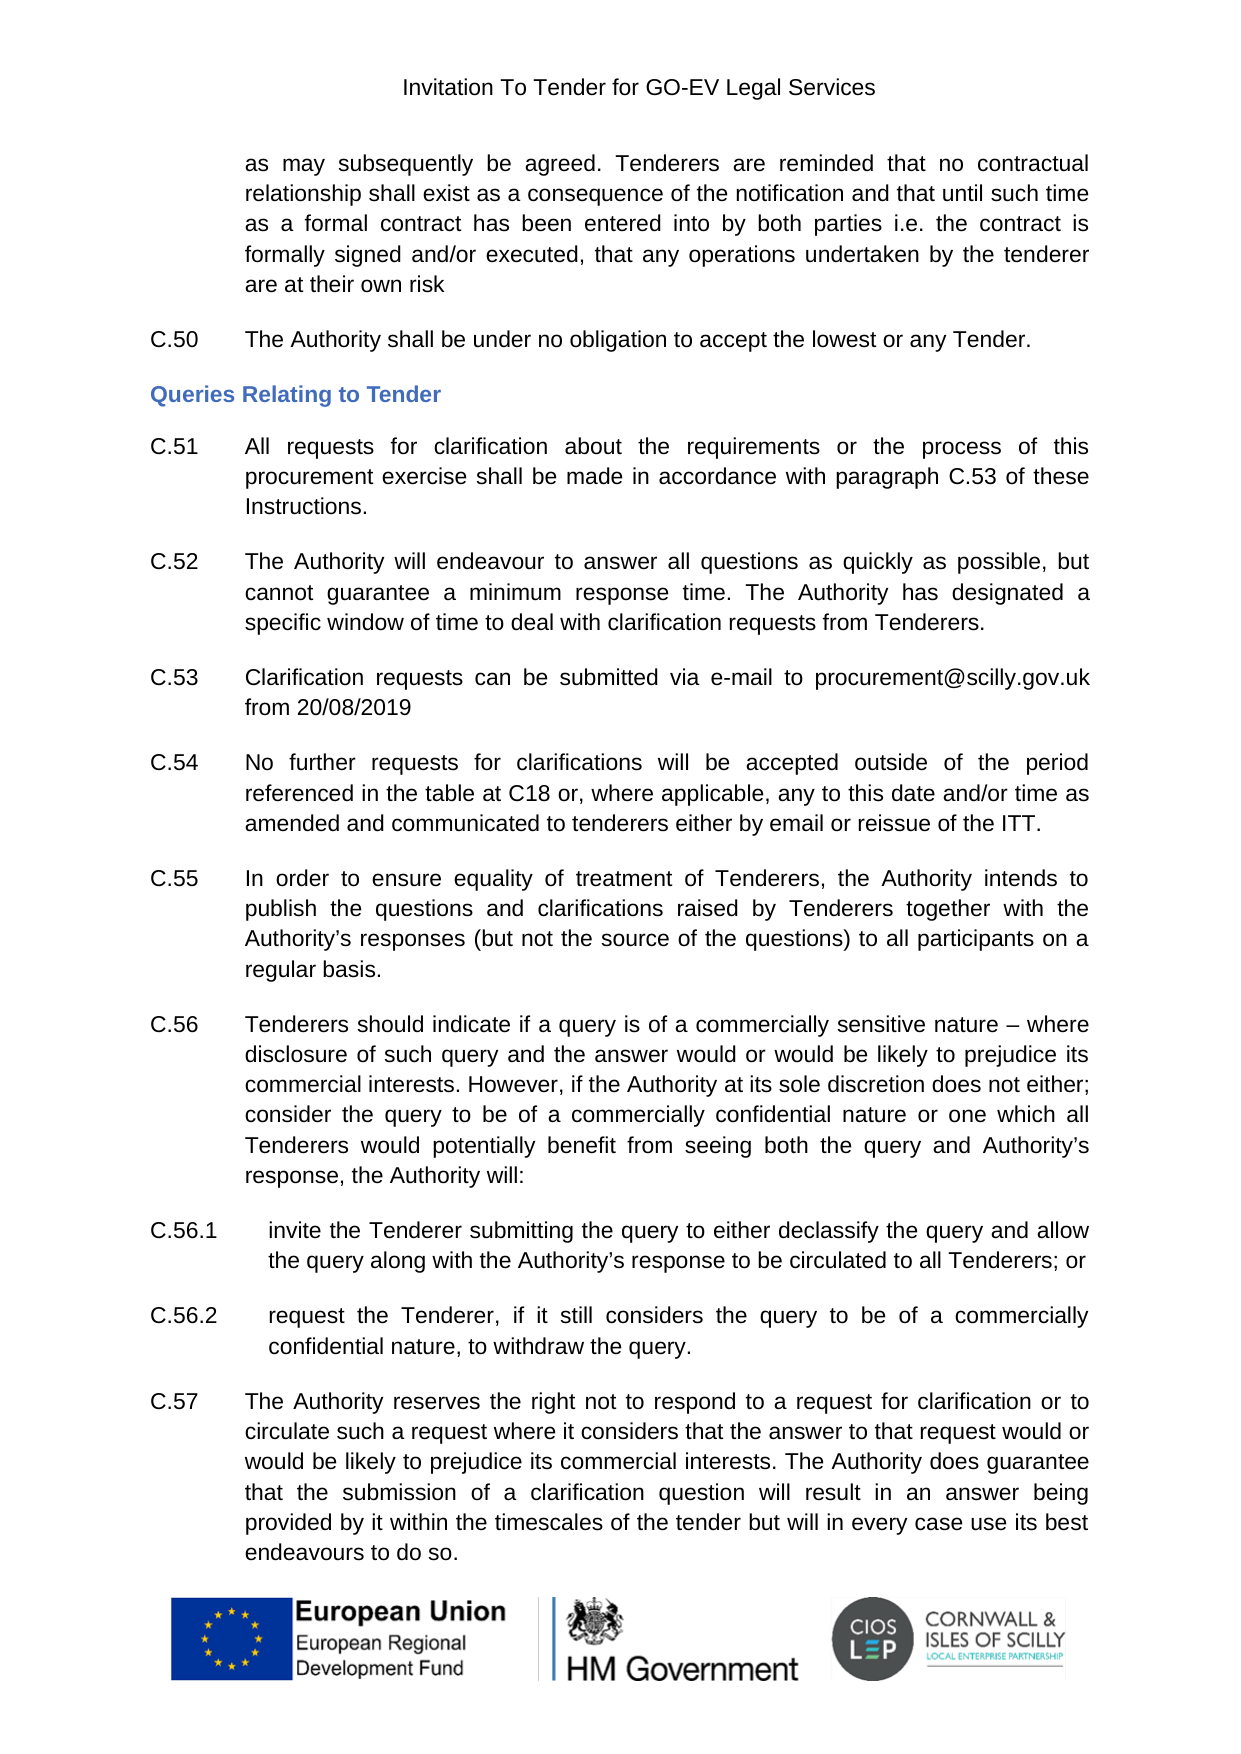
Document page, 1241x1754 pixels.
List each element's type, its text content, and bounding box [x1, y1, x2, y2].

subtitle Tenderers should indicate if a query is of a commercially sensitive nature – where disclosure of such query and the answer would or would be likely to prejudice its commercial interests. However, if the Authority at its sole discretion does not either; consider the query to be of a commercially confidential nature or one which all Tenderers would potentially benefit from seeing both the query and Authority’s response, the Authority will: [150, 1011, 1090, 1188]
subtitle The Authority will endeavour to answer all questions as quickly as possible, but cannot guarantee a minimum response time. The Authority has designated a specific window of time to deal with clarification requests from Tenderers. [150, 548, 1090, 635]
subtitle The Authority reserves the right not to respond to a request for clarification or to circulate such a request where it considers that the answer to that request would or would be likely to prejudice its commercial interests. The Authority does guarantee that the submission of a clarification question will result in an answer being provided by it within the timescales of the tender but will in every case use its best endeavours to do so. [150, 1388, 1090, 1565]
subtitle Queries Relating to Tender [150, 381, 1090, 408]
subtitle In order to ensure equality of treatment of Tenderers, the Authority intends to publish the questions and clarifications raised by Tenderers together with the Authority’s responses (but not the source of the questions) to all participants on a regular basis. [150, 865, 1090, 982]
subtitle Clarification requests can be submitted via e-mail to procurement@scilly.gov.uk from 20/08/2019 [150, 664, 1090, 720]
subtitle request the Tenderer, if it still considers the query to be of a commercially confidential nature, to withdraw the query. [150, 1302, 1090, 1359]
subtitle The Authority shall be under no obligation to accept the lowest or any Tender. [150, 326, 1090, 352]
subtitle All requests for clarification about the requirements or the process of this procurement exercise shall be made in accordance with paragraph C.53 of these Instructions. [150, 433, 1090, 519]
subtitle invite the Tenderer submitting the query to either declassify the query and allow the query along with the Authority’s response to be circulated to all Tenderers; or [150, 1217, 1090, 1273]
picture [150, 1597, 1090, 1681]
subtitle No further requests for clarifications will be accepted outside of the period referenced in the table at C18 or, where applicable, any to this date and/or time as amended and communicated to tenderers either by email or reissue of the ITT. [150, 749, 1090, 836]
